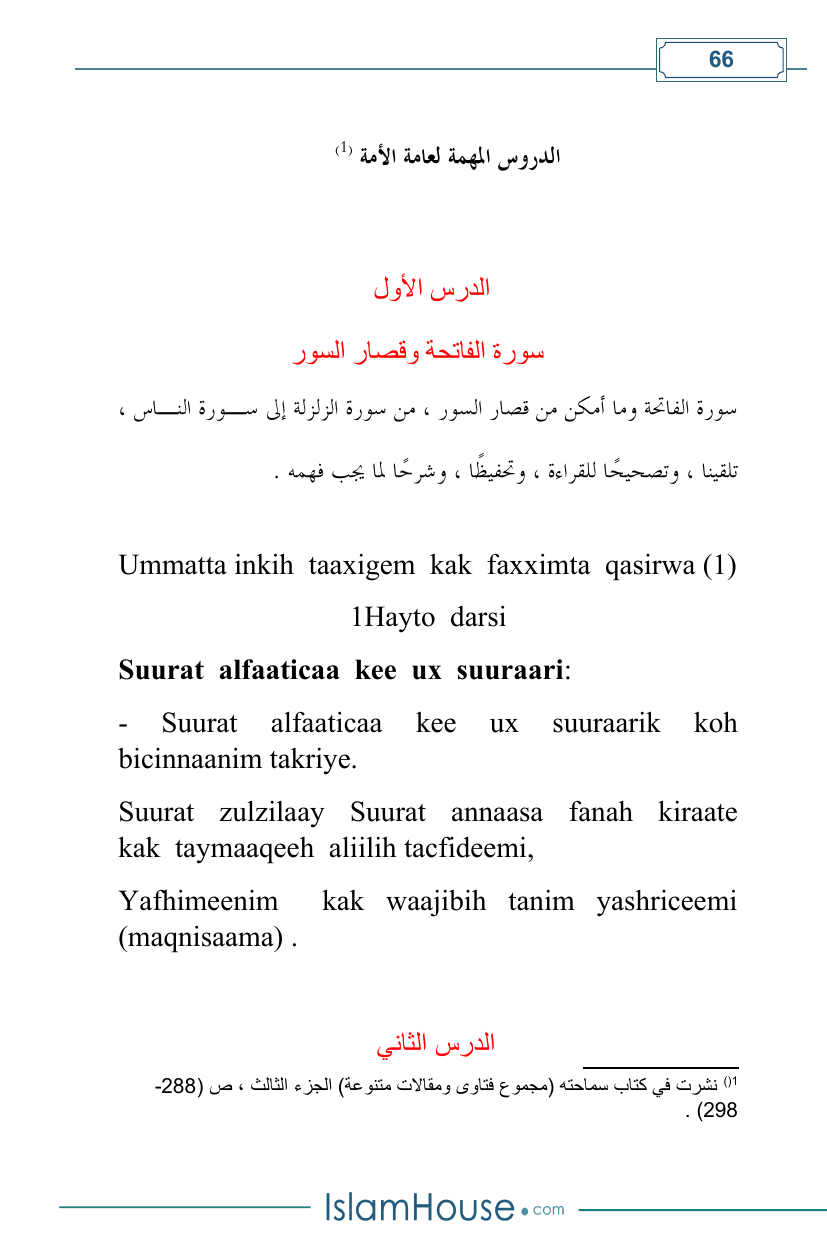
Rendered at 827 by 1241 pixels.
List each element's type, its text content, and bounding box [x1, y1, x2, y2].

text Suurat alfaaticaa kee ux suuraari: [118, 652, 738, 686]
text سورة الفاتحة وما أمكن من قصار السور ، من سورة الزلزلة إلى سورة الناس ، تلقينا ، وتصحيحًا للقراءة ، وتحفيظًا ، وشرحًا لما يجب فهمه . [118, 369, 738, 494]
text - Suurat alfaaticaa kee ux suuraarik koh bicinnaanim takriye. [118, 705, 738, 775]
text الدروس المهمة لعامة الأمة () [118, 118, 738, 181]
text Ummatta inkih taaxigem kak faxximta qasirwa (1) [118, 547, 738, 580]
text Suurat zulzilaay Suurat annaasa fanah kiraate kak taymaaqeeh aliilih tacfideemi, [118, 794, 738, 864]
text الدرس الثاني [118, 1027, 738, 1061]
text Yafhimeenim kak waajibih tanim yashriceemi (maqnisaama) . [118, 883, 738, 953]
subtitle الدرس الأول [118, 243, 738, 306]
text 1Hayto darsi [118, 599, 738, 633]
subtitle سورة الفاتحة وقصار السور [118, 306, 738, 368]
picture [51, 1186, 311, 1224]
picture [318, 1187, 827, 1228]
